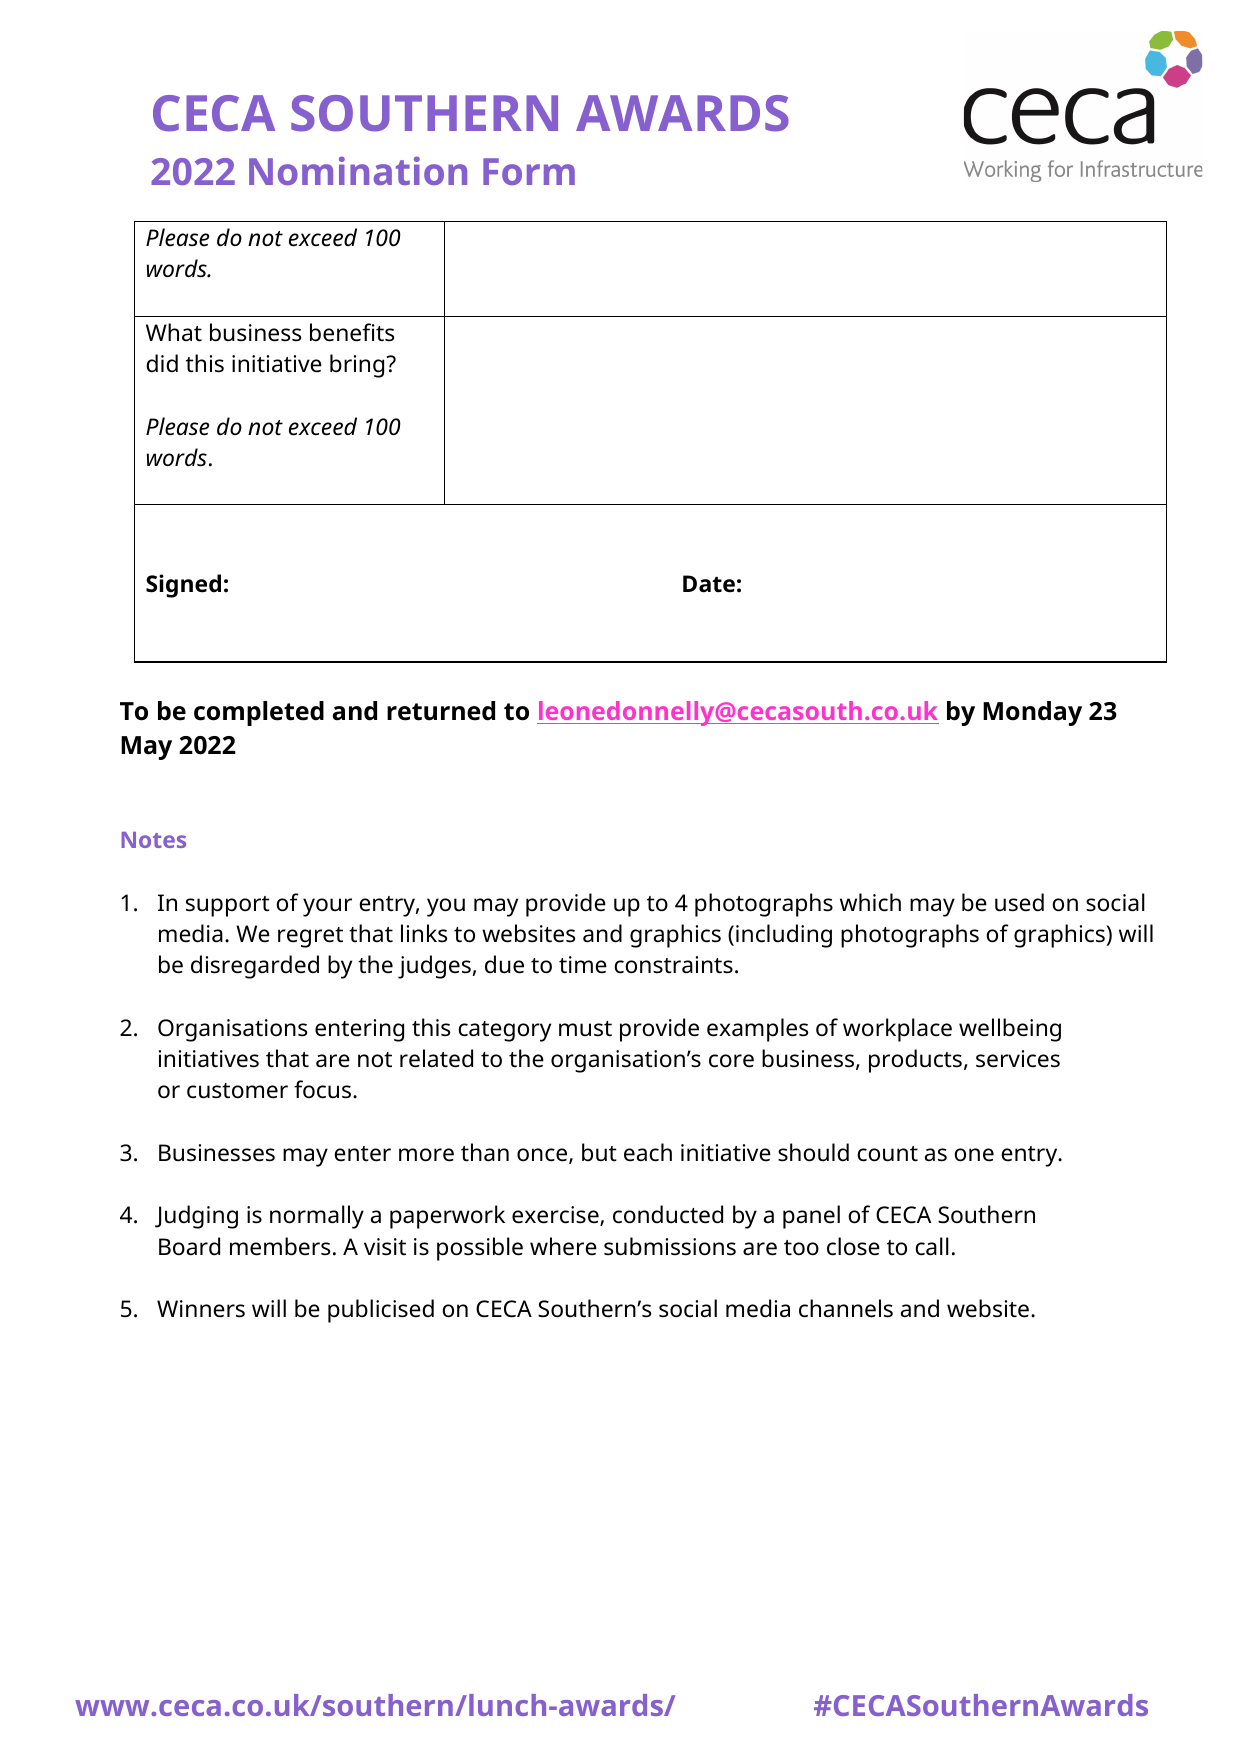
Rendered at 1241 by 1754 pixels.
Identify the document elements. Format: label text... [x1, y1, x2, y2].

list Businesses may enter more than once, but each initiative should count as one entry. [119, 1137, 1079, 1168]
picture [963, 31, 1203, 182]
list Winners will be publicised on CECA Southern’s social media channels and website. [119, 1293, 1079, 1324]
text Notes [119, 824, 1166, 856]
table_cell [445, 222, 1166, 316]
table_cell Signed: Date: [135, 505, 1166, 661]
list Organisations entering this category must provide examples of workplace wellbeing initiatives that are not related to the organisation’s core business, products, services or customer focus. [119, 1012, 1079, 1106]
list Judging is normally a paperwork exercise, conducted by a panel of CECA Southern Board members. A visit is possible where submissions are too close to call. [119, 1199, 1079, 1262]
text To be completed and returned to leonedonnelly@cecasouth.co.uk by Monday 23 May 2022 [119, 694, 1166, 762]
table_cell [445, 317, 1166, 504]
list In support of your entry, you may provide up to 4 photographs which may be used on social media. We regret that links to websites and graphics (including photographs of graphics) will be disregarded by the judges, due to time constraints. [119, 887, 1166, 981]
table_cell What business benefits did this initiative bring? Please do not exceed 100 words. [135, 317, 444, 504]
table_cell How did you evaluate the impact of this initiative? Please do not exceed 100 words. [135, 222, 444, 316]
